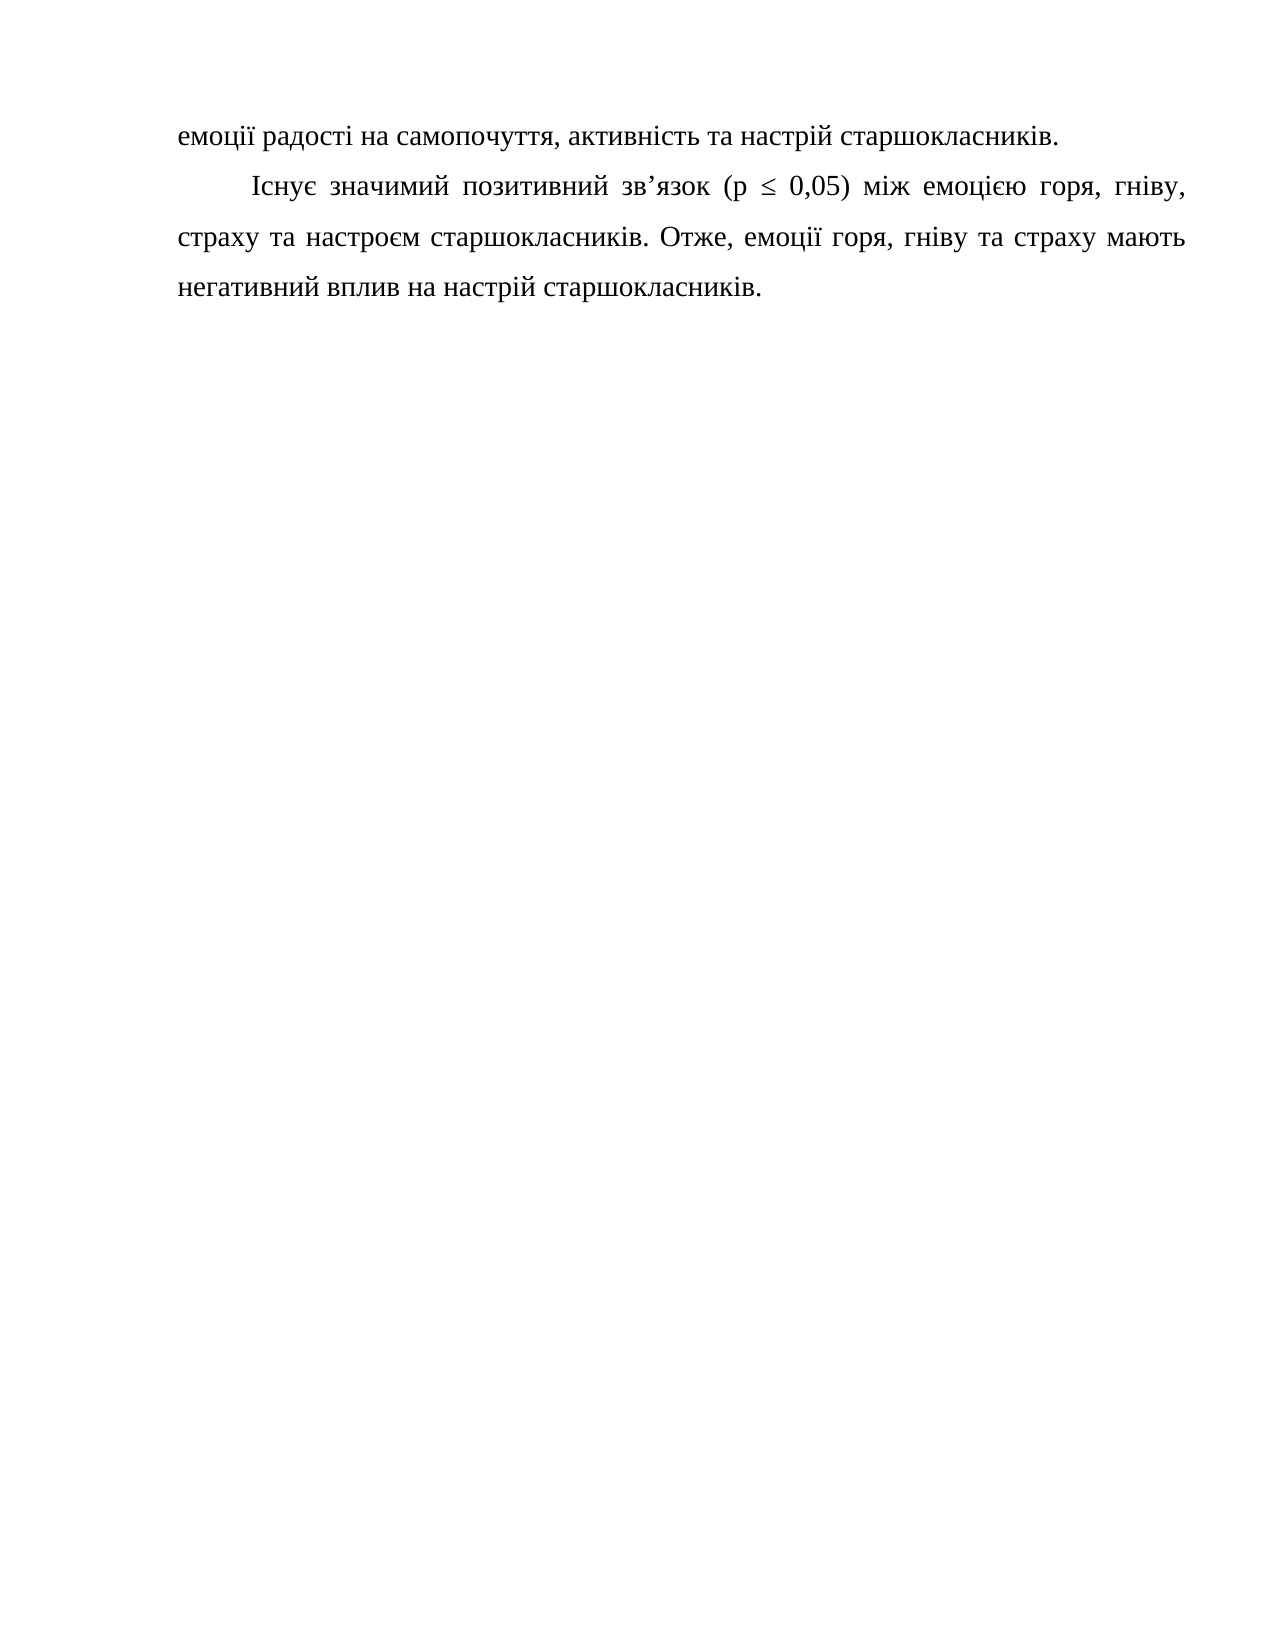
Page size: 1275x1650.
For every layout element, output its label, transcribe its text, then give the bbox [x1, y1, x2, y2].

text Існує значимий позитивний зв’язок (p ≤ 0,05) між емоцією горя, гніву, страху та настроєм старшокласників. Отже, емоції горя, гніву та страху мають негативний вплив на настрій старшокласників. [177, 168, 1186, 303]
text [177, 118, 1186, 152]
